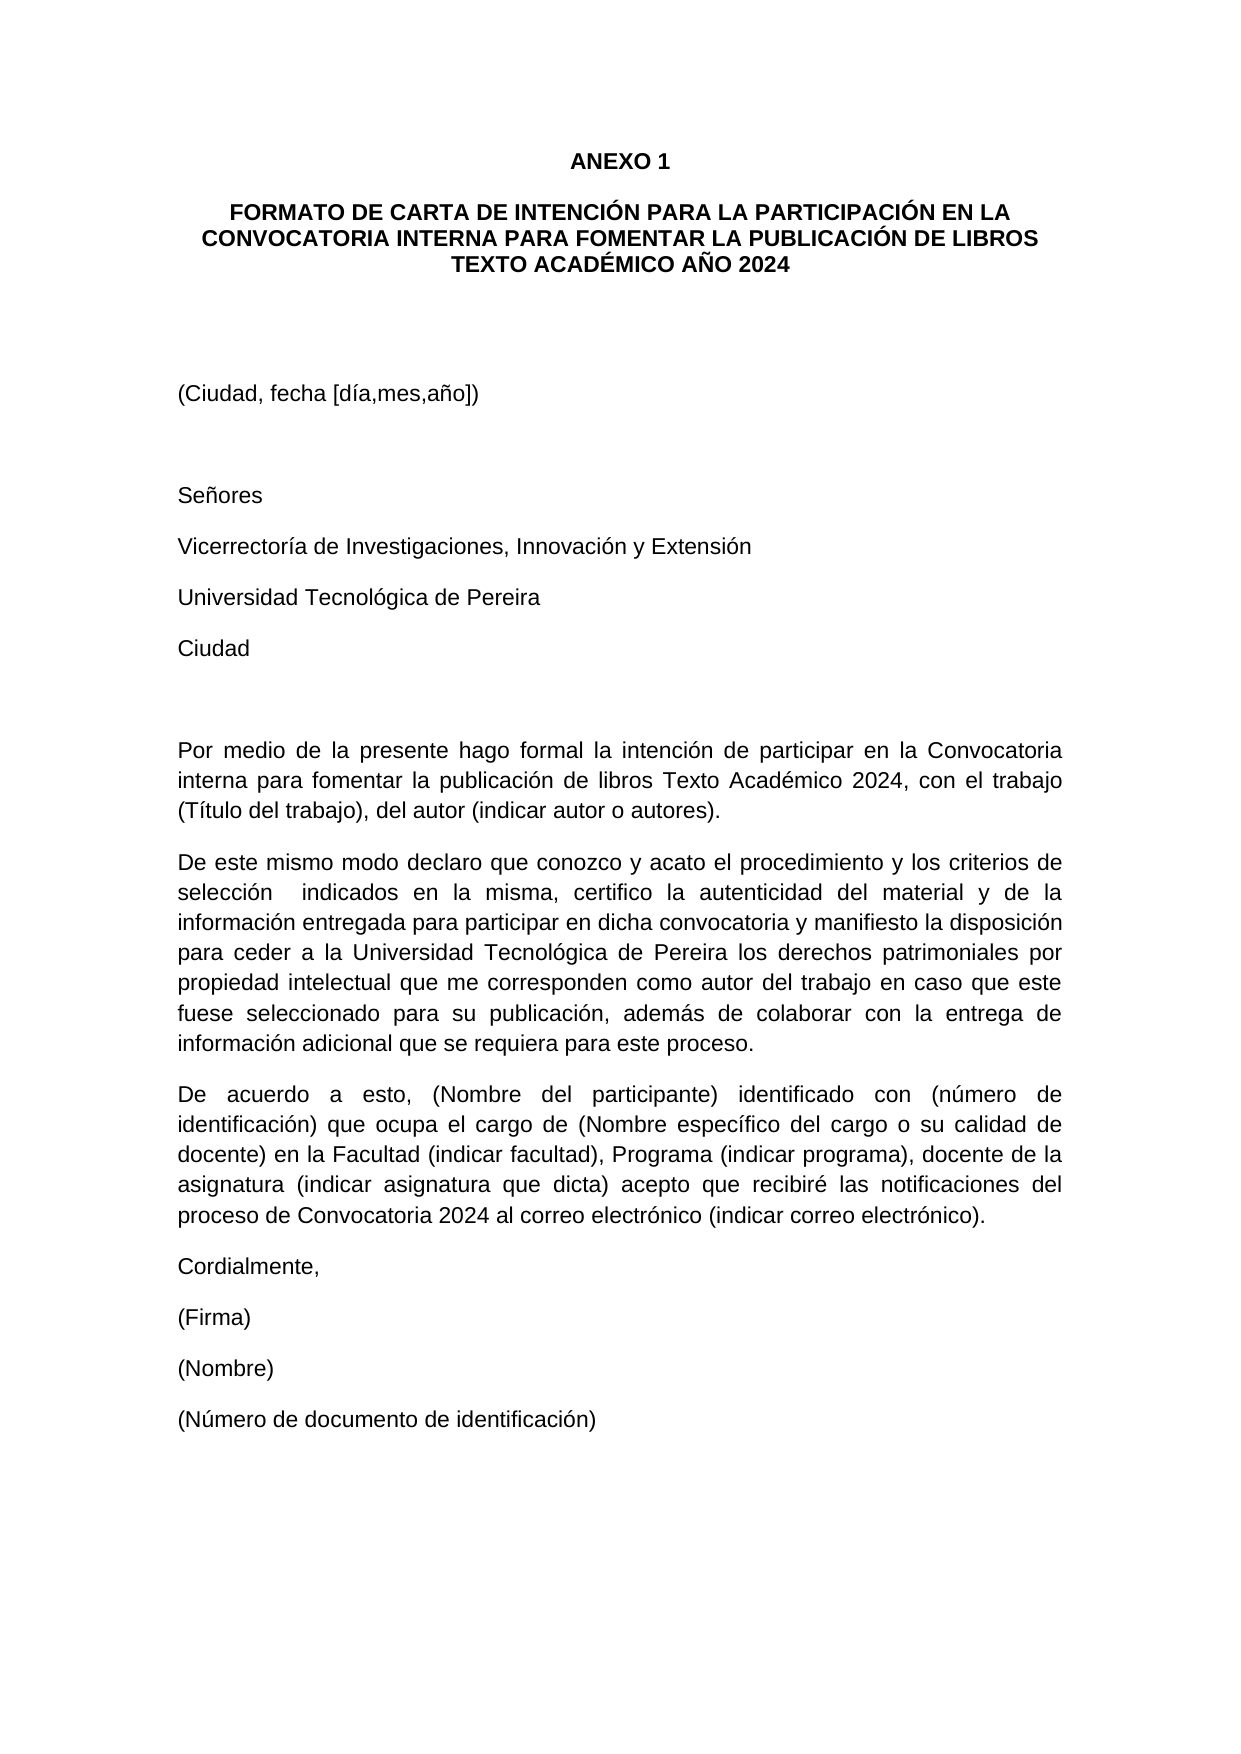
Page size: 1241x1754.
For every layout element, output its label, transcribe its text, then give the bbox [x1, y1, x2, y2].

text De este mismo modo declaro que conozco y acato el procedimiento y los criterios de selección indicados en la misma, certifico la autenticidad del material y de la información entregada para participar en dicha convocatoria y manifiesto la disposición para ceder a la Universidad Tecnológica de Pereira los derechos patrimoniales por propiedad intelectual que me corresponden como autor del trabajo en caso que este fuese seleccionado para su publicación, además de colaborar con la entrega de información adicional que se requiera para este proceso. [177, 848, 1063, 1056]
text Señores [177, 482, 1063, 508]
text (Firma) [177, 1304, 1063, 1330]
text Por medio de la presente hago formal la intención de participar en la Convocatoria interna para fomentar la publicación de libros Texto Académico 2024, con el trabajo (Título del trabajo), del autor (indicar autor o autores). [177, 737, 1063, 824]
text Cordialmente, [177, 1253, 1063, 1279]
text ANEXO 1 [177, 148, 1063, 174]
text De acuerdo a esto, (Nombre del participante) identificado con (número de identificación) que ocupa el cargo de (Nombre específico del cargo o su calidad de docente) en la Facultad (indicar facultad), Programa (indicar programa), docente de la asignatura (indicar asignatura que dicta) acepto que recibiré las notificaciones del proceso de Convocatoria 2024 al correo electrónico (indicar correo electrónico). [177, 1081, 1063, 1228]
text (Ciudad, fecha [día,mes,año]) [177, 380, 1063, 406]
text Universidad Tecnológica de Pereira [177, 584, 1063, 610]
text FORMATO DE CARTA DE INTENCIÓN PARA LA PARTICIPACIÓN EN LA CONVOCATORIA INTERNA PARA FOMENTAR LA PUBLICACIÓN DE LIBROS TEXTO ACADÉMICO AÑO 2024 [177, 199, 1063, 278]
text Vicerrectoría de Investigaciones, Innovación y Extensión [177, 533, 1063, 559]
text Ciudad [177, 635, 1063, 661]
text (Nombre) [177, 1355, 1063, 1381]
text (Número de documento de identificación) [177, 1406, 1063, 1432]
